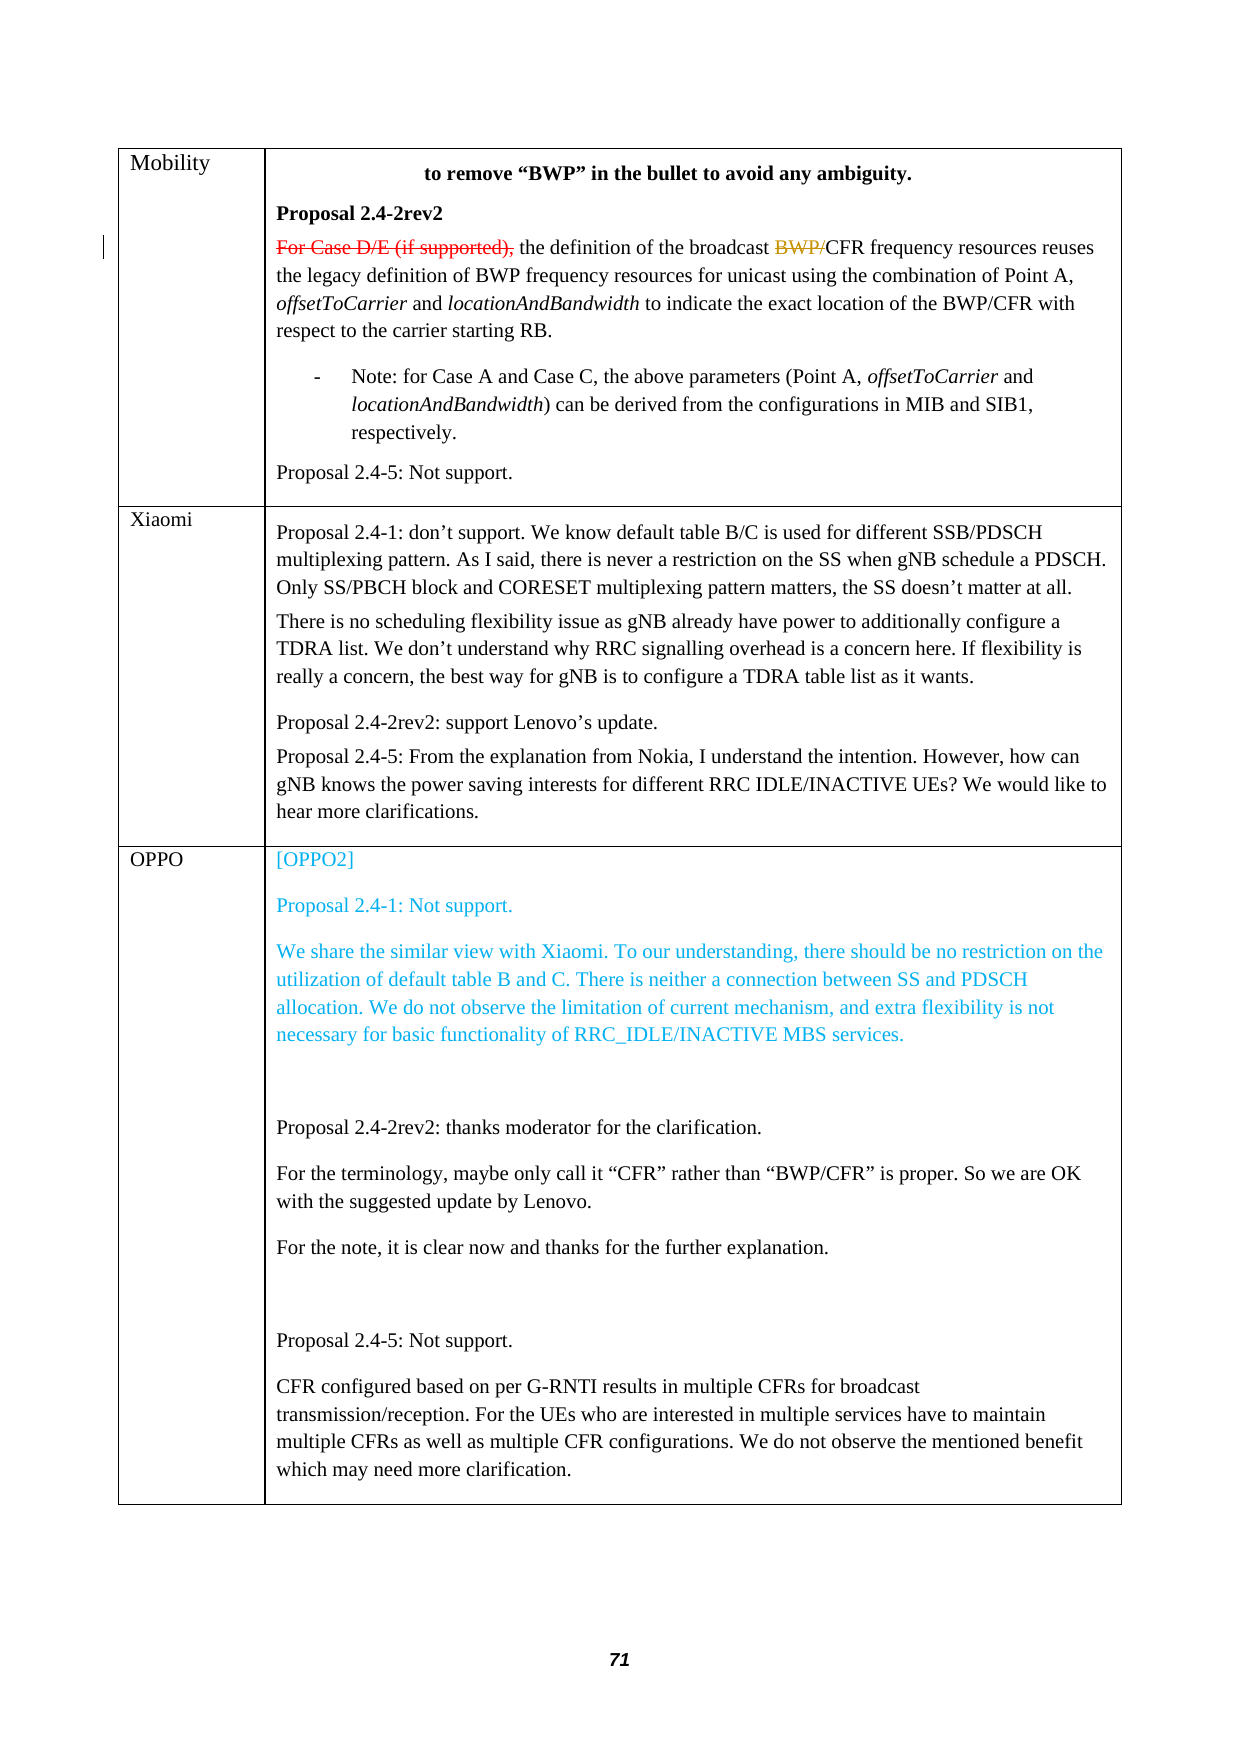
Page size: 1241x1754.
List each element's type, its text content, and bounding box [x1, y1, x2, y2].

picture [575, 972, 581, 984]
picture [319, 944, 325, 956]
picture [772, 948, 779, 956]
table_cell Xiaomi [119, 507, 264, 846]
table_cell [OPPO2] Proposal 2.4-1: Not support. We share the similar view with Xiaomi. To our understanding, there should be no restriction on the utilization of default table B and C. There is neither a connection between SS and PDSCH allocation. We do not observe the limitation of current mechanism, and extra flexibility is not necessary for basic functionality of RRC_IDLE/INACTIVE MBS services. Proposal 2.4-2rev2: thanks moderator for the clarification. For the terminology, maybe only call it “CFR” rather than “BWP/CFR” is proper. So we are OK with the suggested update by Lenovo. For the note, it is clear now and thanks for the further explanation. Proposal 2.4-5: Not support. CFR configured based on per G-RNTI results in multiple CFRs for broadcast transmission/reception. For the UEs who are interested in multiple services have to maintain multiple CFRs as well as multiple CFR configurations. We do not observe the mentioned benefit which may need more clarification. [266, 847, 1121, 1503]
picture [648, 976, 655, 984]
picture [788, 1004, 795, 1012]
picture [581, 948, 588, 956]
picture [685, 948, 692, 956]
picture [589, 972, 595, 984]
picture [499, 902, 504, 911]
picture [715, 948, 722, 956]
picture [525, 976, 532, 984]
picture [526, 944, 532, 956]
picture [881, 976, 888, 984]
table_cell OPPO [119, 847, 264, 1503]
picture [859, 944, 865, 956]
picture [689, 1004, 698, 1012]
picture [418, 898, 423, 907]
table_cell Proposal 2.4-1: don’t support. We know default table B/C is used for different SSB/PDSCH multiplexing pattern. As I said, there is never a restriction on the SS when gNB schedule a PDSCH. Only SS/PBCH block and CORESET multiplexing pattern matters, the SS doesn’t matter at all. There is no scheduling flexibility issue as gNB already have power to additionally configure a TDRA list. We don’t understand why RRC signalling overhead is a concern here. If flexibility is really a concern, the best way for gNB is to configure a TDRA table list as it wants. Proposal 2.4-2rev2: support Lenovo’s update. Proposal 2.4-5: From the explanation from Nokia, I understand the intention. However, how can gNB knows the power saving interests for different RRC IDLE/INACTIVE UEs? We would like to hear more clarifications. [266, 507, 1121, 846]
picture [673, 1027, 679, 1041]
picture [848, 1004, 855, 1012]
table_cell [119, 149, 264, 506]
picture [537, 1000, 543, 1012]
picture [1084, 944, 1090, 956]
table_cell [266, 149, 1121, 506]
